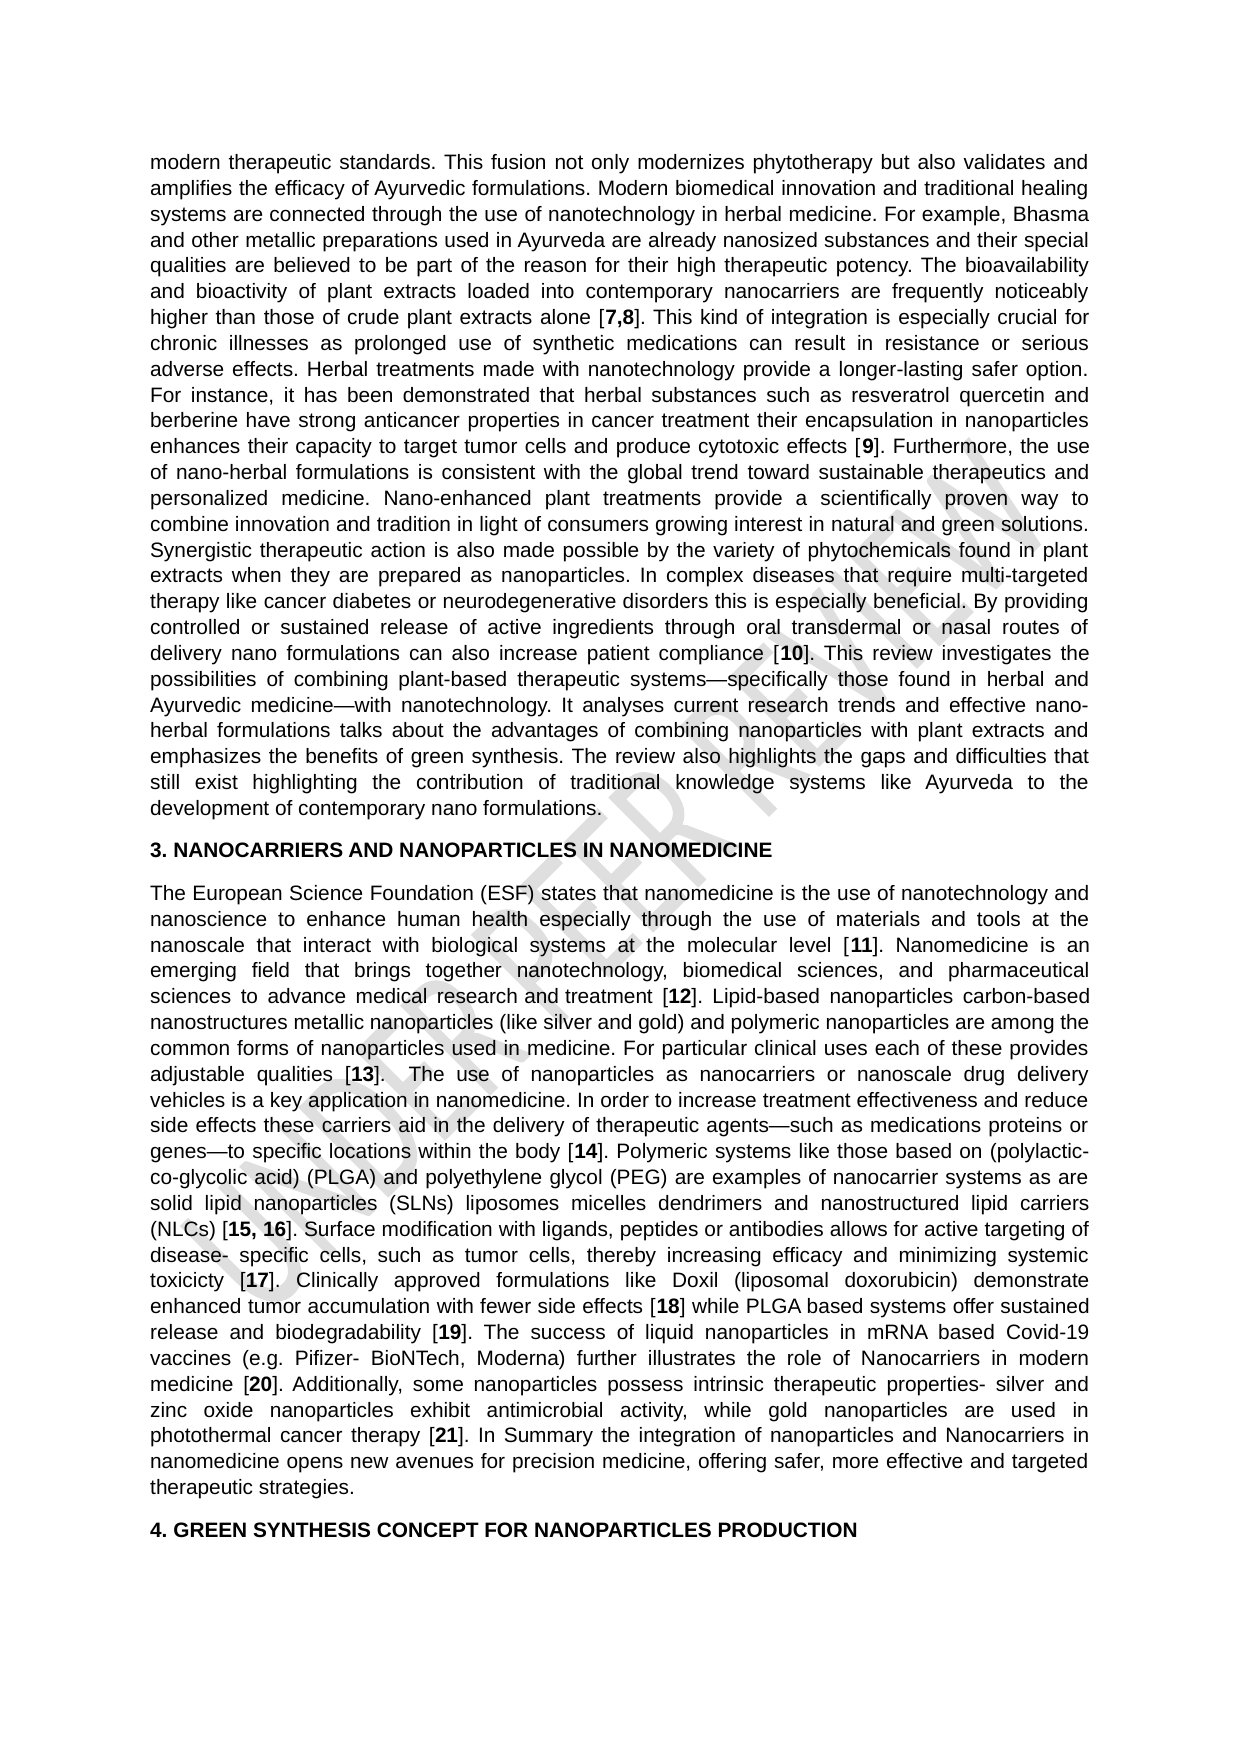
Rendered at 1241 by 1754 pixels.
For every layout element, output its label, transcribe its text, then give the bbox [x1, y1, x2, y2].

text 3. NANOCARRIERS AND NANOPARTICLES IN NANOMEDICINE [150, 838, 1090, 862]
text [150, 150, 1090, 820]
text 4. GREEN SYNTHESIS CONCEPT FOR NANOPARTICLES PRODUCTION [150, 1517, 1090, 1541]
text The European Science Foundation (ESF) states that nanomedicine is the use of nanotechnology and nanoscience to enhance human health especially through the use of materials and tools at the nanoscale that interact with biological systems at the molecular level [11]. Nanomedicine is an emerging field that brings together nanotechnology, biomedical sciences, and pharmaceutical sciences to advance medical research and treatment [12]. Lipid-based nanoparticles carbon-based nanostructures metallic nanoparticles (like silver and gold) and polymeric nanoparticles are among the common forms of nanoparticles used in medicine. For particular clinical uses each of these provides adjustable qualities [13]. The use of nanoparticles as nanocarriers or nanoscale drug delivery vehicles is a key application in nanomedicine. In order to increase treatment effectiveness and reduce side effects these carriers aid in the delivery of therapeutic agents—such as medications proteins or genes—to specific locations within the body [14]. Polymeric systems like those based on (polylactic-co-glycolic acid) (PLGA) and polyethylene glycol (PEG) are examples of nanocarrier systems as are solid lipid nanoparticles (SLNs) liposomes micelles dendrimers and nanostructured lipid carriers (NLCs) [15, 16]. Surface modification with ligands, peptides or antibodies allows for active targeting of disease- specific cells, such as tumor cells, thereby increasing efficacy and minimizing systemic toxicicty [17]. Clinically approved formulations like Doxil (liposomal doxorubicin) demonstrate enhanced tumor accumulation with fewer side effects [18] while PLGA based systems offer sustained release and biodegradability [19]. The success of liquid nanoparticles in mRNA based Covid-19 vaccines (e.g. Pifizer- BioNTech, Moderna) further illustrates the role of Nanocarriers in modern medicine [20]. Additionally, some nanoparticles possess intrinsic therapeutic properties- silver and zinc oxide nanoparticles exhibit antimicrobial activity, while gold nanoparticles are used in photothermal cancer therapy [21]. In Summary the integration of nanoparticles and Nanocarriers in nanomedicine opens new avenues for precision medicine, offering safer, more effective and targeted therapeutic strategies. [150, 881, 1090, 1499]
